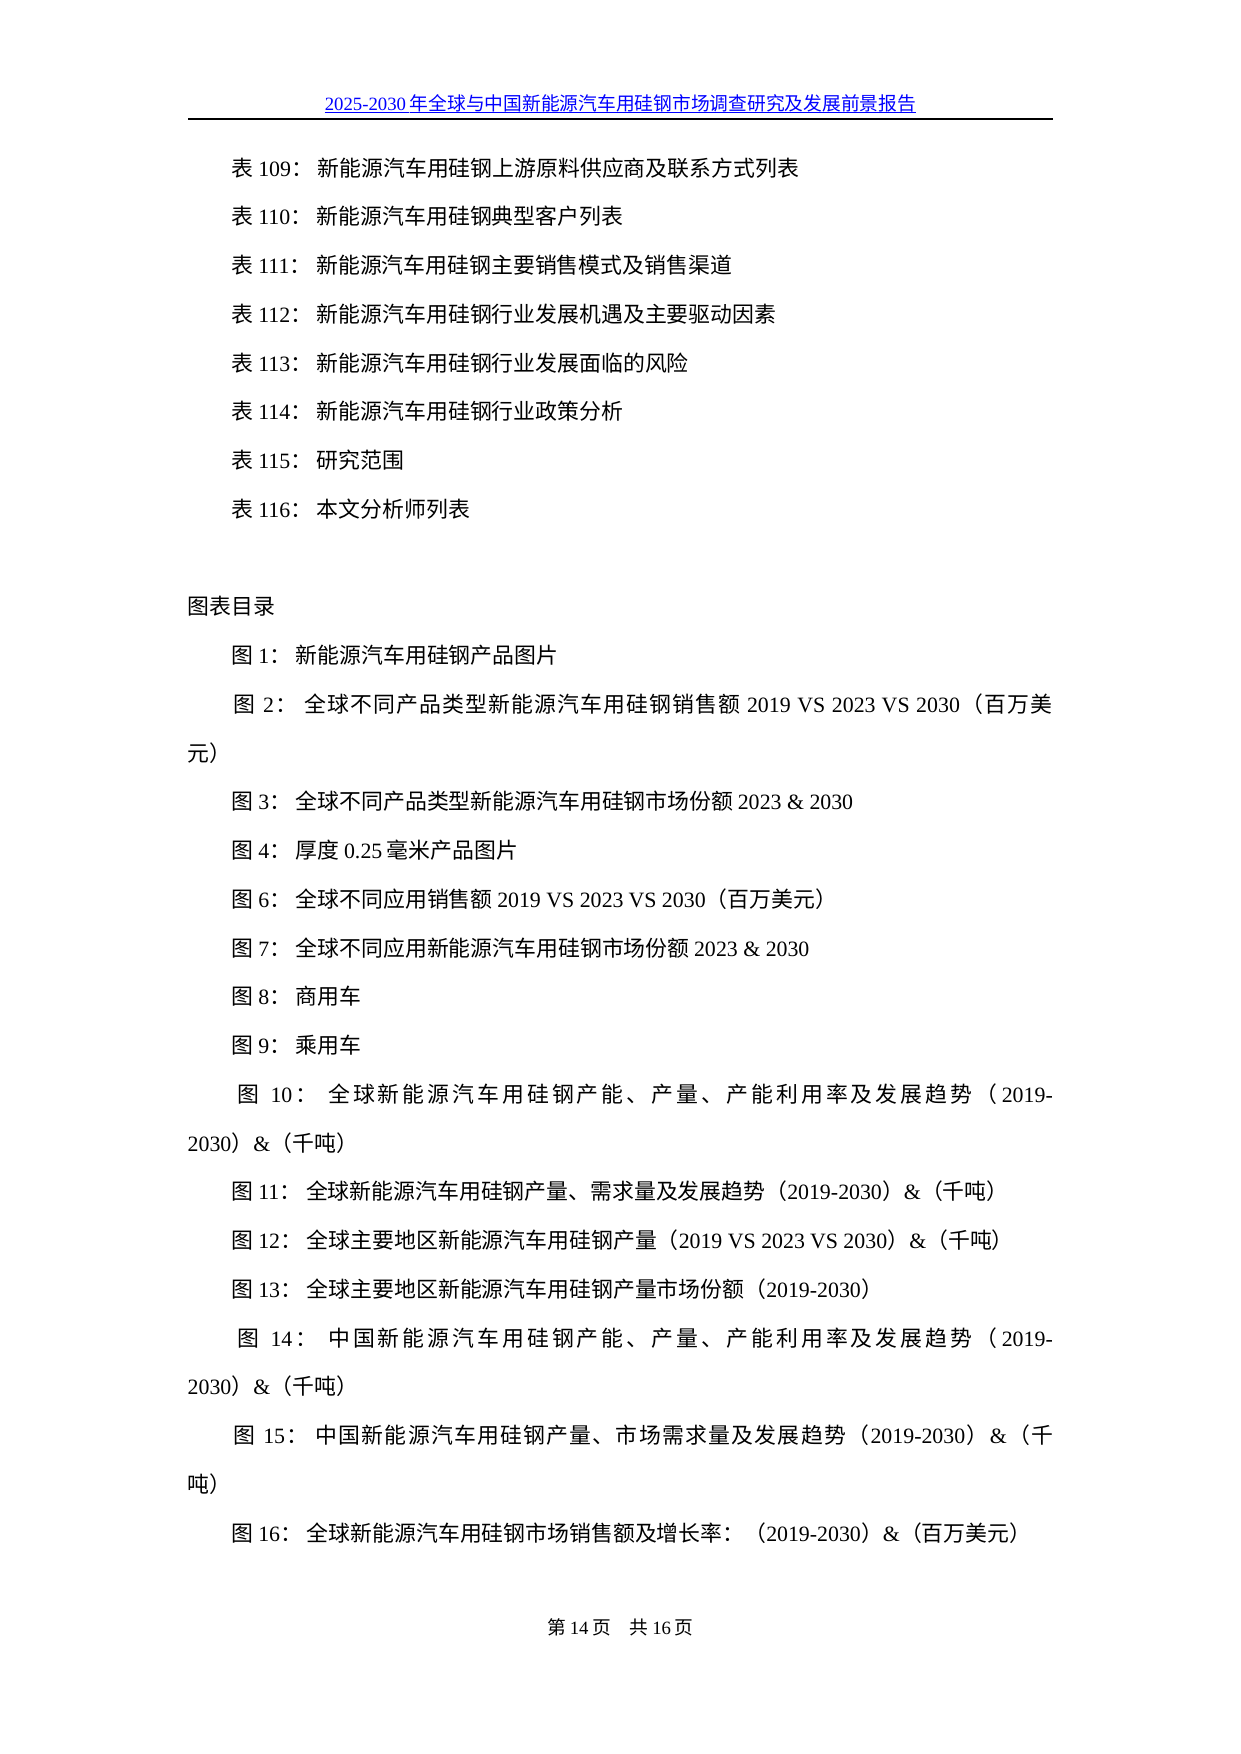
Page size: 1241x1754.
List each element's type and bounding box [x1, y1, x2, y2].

text [187, 150, 1053, 1548]
